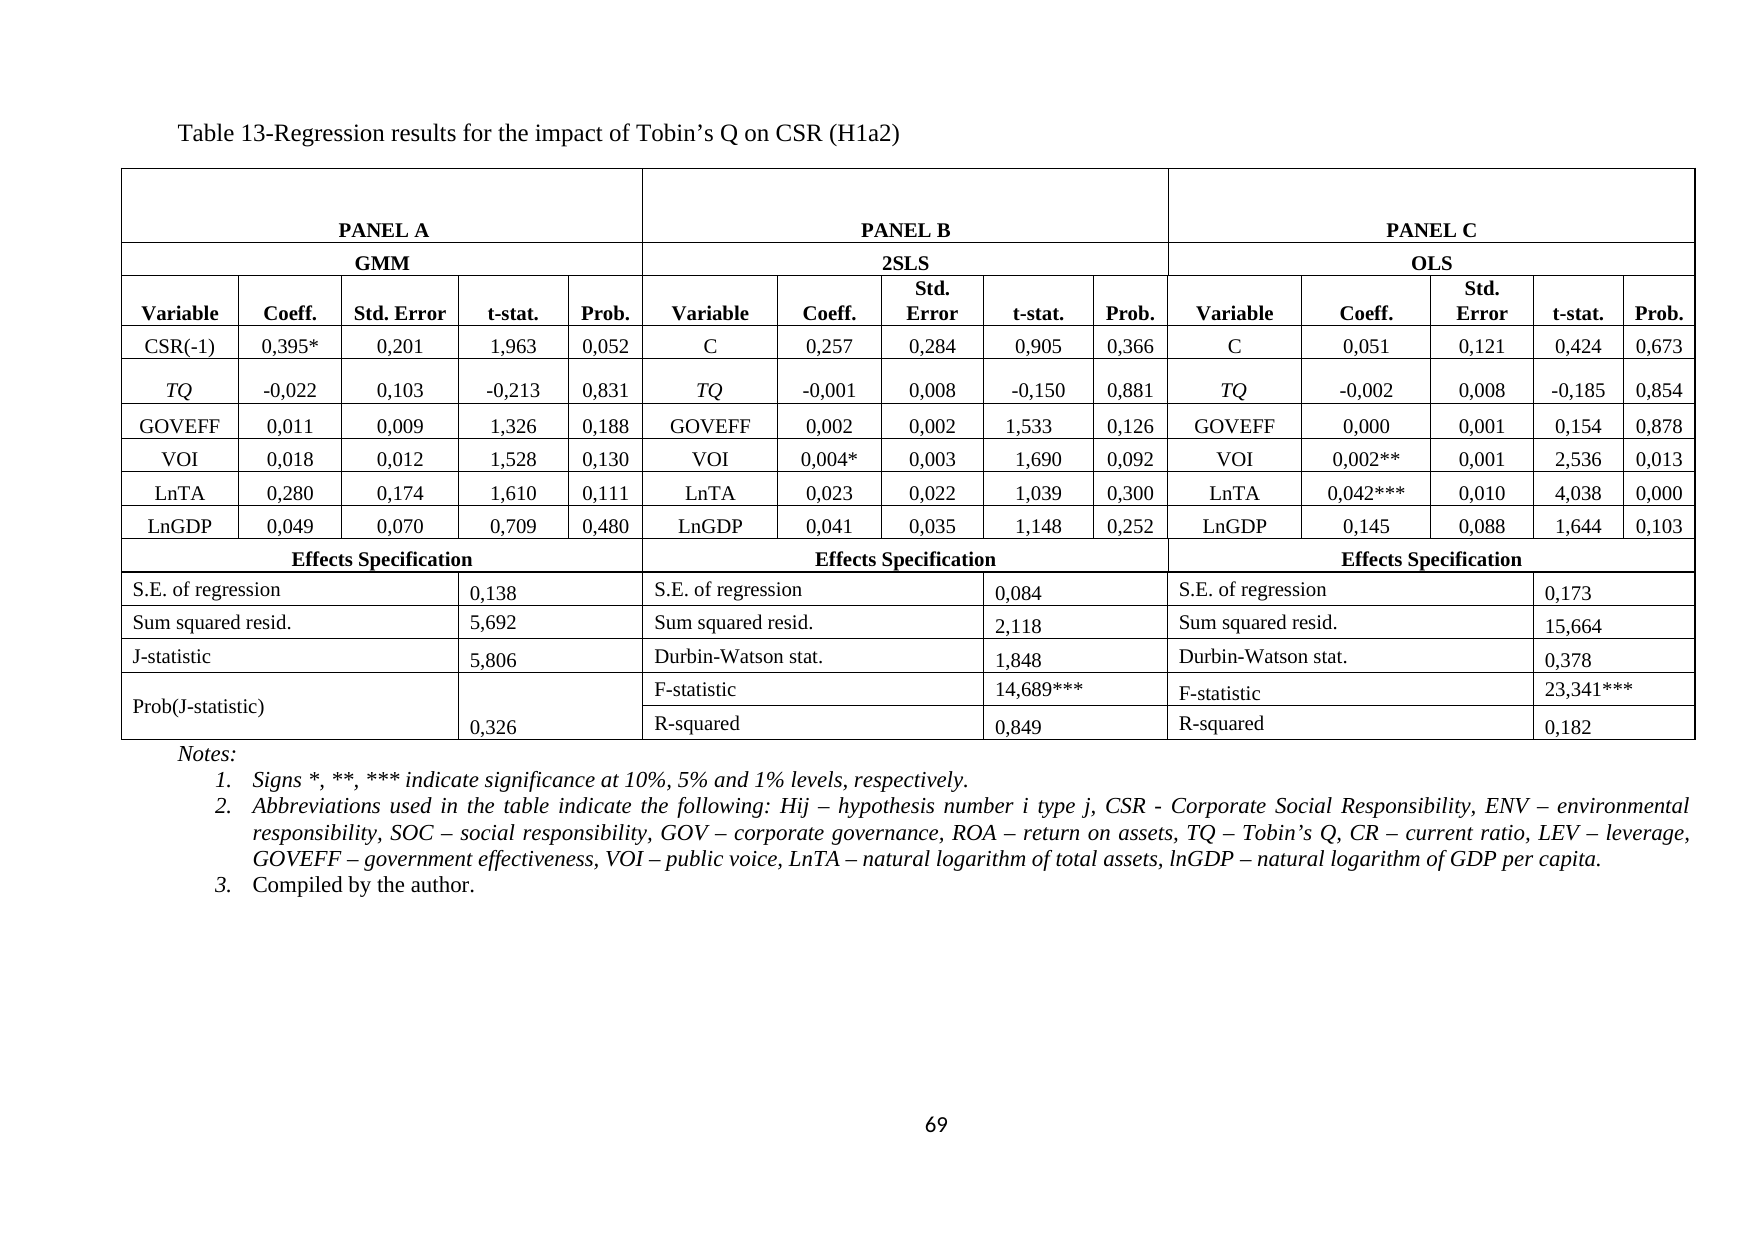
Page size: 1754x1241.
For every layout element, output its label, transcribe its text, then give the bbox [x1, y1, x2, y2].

table_cell 0,366 [1094, 326, 1167, 358]
text Notes: [177, 740, 1695, 766]
table_cell t-stat. [984, 276, 1093, 324]
table_cell 2SLS [643, 243, 1168, 275]
table_cell 0,173 [1534, 573, 1694, 605]
table_cell -0,150 [984, 359, 1093, 402]
table_cell Sum squared resid. [1168, 606, 1533, 638]
table_cell 0,280 [239, 472, 341, 504]
table_cell 0,042*** [1302, 472, 1430, 504]
table_cell 0,011 [239, 404, 341, 438]
table_cell Variable [1168, 276, 1301, 324]
table_cell VOI [1168, 439, 1301, 471]
table_cell Std. Error [342, 276, 458, 324]
table_cell 0,126 [1094, 404, 1167, 438]
table_cell 0,145 [1302, 506, 1430, 538]
table_cell 0,103 [1624, 506, 1694, 538]
table_cell 0,378 [1534, 639, 1694, 672]
table_cell Coeff. [1302, 276, 1430, 324]
table_cell 15,664 [1534, 606, 1694, 638]
table_cell Effects Specification [122, 539, 642, 571]
table_cell 0,480 [569, 506, 642, 538]
table_cell 0,041 [778, 506, 881, 538]
table_cell OLS [1169, 243, 1694, 275]
text Table 13-Regression results for the impact of Tobin’s Q on CSR (H1a2) [177, 118, 1695, 147]
table_cell VOI [122, 439, 238, 471]
table_cell 5,806 [459, 639, 642, 672]
table_cell 0,002 [778, 404, 881, 438]
table_cell 0,154 [1534, 404, 1623, 438]
table_cell GOVEFF [122, 404, 238, 438]
table_cell 0,881 [1094, 359, 1167, 402]
table_cell 0,000 [1624, 472, 1694, 504]
table_cell 0,257 [778, 326, 881, 358]
table_cell 0,012 [342, 439, 458, 471]
table_cell GOVEFF [1168, 404, 1301, 438]
table_cell Std. Error [1431, 276, 1533, 324]
table_cell LnTA [122, 472, 238, 504]
table_cell J-statistic [122, 639, 458, 672]
table_cell 0,284 [882, 326, 983, 358]
table_cell 1,533 [984, 404, 1093, 438]
table_header PANEL B [643, 169, 1168, 242]
table_cell 0,831 [569, 359, 642, 402]
table_cell 4,038 [1534, 472, 1623, 504]
table_cell C [643, 326, 777, 358]
table_cell CSR(-1) [122, 326, 238, 358]
table_cell 0,004* [778, 439, 881, 471]
table_cell Prob. [569, 276, 642, 324]
table_cell Effects Specification [643, 539, 1168, 571]
table_cell 1,690 [984, 439, 1093, 471]
table_cell 1,039 [984, 472, 1093, 504]
table_cell TQ [643, 359, 777, 402]
table_cell Prob. [1094, 276, 1167, 324]
table_cell 0,138 [459, 573, 642, 605]
table_cell 0,854 [1624, 359, 1694, 402]
table_cell Durbin-Watson stat. [1168, 639, 1533, 672]
table_cell VOI [643, 439, 777, 471]
table_cell 0,174 [342, 472, 458, 504]
table_cell Variable [643, 276, 777, 324]
table_header PANEL A [122, 169, 642, 242]
table_cell 0,130 [569, 439, 642, 471]
table_cell 23,341*** [1534, 673, 1694, 705]
table_cell 0,905 [984, 326, 1093, 358]
table_cell 0,003 [882, 439, 983, 471]
table_cell 0,001 [1431, 439, 1533, 471]
table_cell 0,201 [342, 326, 458, 358]
table_cell 5,692 [459, 606, 642, 638]
table_cell 1,326 [459, 404, 568, 438]
table_cell 1,644 [1534, 506, 1623, 538]
table_cell S.E. of regression [122, 573, 458, 605]
table_cell LnGDP [122, 506, 238, 538]
table_cell C [1168, 326, 1301, 358]
table_cell 0,849 [984, 706, 1167, 739]
table_cell Durbin-Watson stat. [643, 639, 983, 672]
table_cell 0,000 [1302, 404, 1430, 438]
table_cell 1,963 [459, 326, 568, 358]
table_cell Effects Specification [1169, 539, 1694, 571]
table_cell -0,185 [1534, 359, 1623, 402]
table_cell 0,009 [342, 404, 458, 438]
table_cell 0,002** [1302, 439, 1430, 471]
table_cell 0,088 [1431, 506, 1533, 538]
table_cell GOVEFF [643, 404, 777, 438]
table_cell 0,673 [1624, 326, 1694, 358]
table_cell 0,182 [1534, 706, 1694, 739]
table_cell Prob. [1624, 276, 1694, 324]
table_cell -0,022 [239, 359, 341, 402]
table_header PANEL C [1169, 169, 1694, 242]
table_cell Coeff. [239, 276, 341, 324]
table_cell 0,002 [882, 404, 983, 438]
table_cell 0,326 [459, 673, 642, 739]
table_cell t-stat. [459, 276, 568, 324]
table_cell 0,049 [239, 506, 341, 538]
table_cell 0,010 [1431, 472, 1533, 504]
list Compiled by the author. [215, 871, 1695, 898]
table_cell TQ [122, 359, 238, 402]
table_cell 0,092 [1094, 439, 1167, 471]
table_cell 0,022 [882, 472, 983, 504]
table_cell F-statistic [1168, 673, 1533, 705]
table_cell 0,052 [569, 326, 642, 358]
table_cell -0,001 [778, 359, 881, 402]
table_cell 0,709 [459, 506, 568, 538]
table_cell 0,018 [239, 439, 341, 471]
table_cell LnTA [643, 472, 777, 504]
table_cell 0,424 [1534, 326, 1623, 358]
table_cell 0,070 [342, 506, 458, 538]
table_cell 0,008 [1431, 359, 1533, 402]
table_cell 0,395* [239, 326, 341, 358]
table_cell 0,035 [882, 506, 983, 538]
table_cell S.E. of regression [643, 573, 983, 605]
table_cell Coeff. [778, 276, 881, 324]
table_cell 0,001 [1431, 404, 1533, 438]
table_cell Sum squared resid. [643, 606, 983, 638]
table_cell F-statistic [643, 673, 983, 705]
table_cell LnGDP [643, 506, 777, 538]
table_cell Sum squared resid. [122, 606, 458, 638]
table_cell LnGDP [1168, 506, 1301, 538]
table_cell 1,148 [984, 506, 1093, 538]
table_cell S.E. of regression [1168, 573, 1533, 605]
table_cell Variable [122, 276, 238, 324]
list Signs *, **, *** indicate significance at 10%, 5% and 1% levels, respectively. [215, 766, 1695, 792]
table_cell LnTA [1168, 472, 1301, 504]
table_cell 0,023 [778, 472, 881, 504]
table_cell Prob(J-statistic) [122, 673, 458, 739]
table_cell 0,051 [1302, 326, 1430, 358]
table_cell 0,008 [882, 359, 983, 402]
table_cell 0,252 [1094, 506, 1167, 538]
table_cell TQ [1168, 359, 1301, 402]
table_cell t-stat. [1534, 276, 1623, 324]
table_cell Std. Error [882, 276, 983, 324]
table_cell R-squared [643, 706, 983, 739]
table_cell 1,848 [984, 639, 1167, 672]
table_cell 0,111 [569, 472, 642, 504]
table_cell 0,188 [569, 404, 642, 438]
table_cell -0,213 [459, 359, 568, 402]
table_cell R-squared [1168, 706, 1533, 739]
table_cell 1,610 [459, 472, 568, 504]
table_cell 0,300 [1094, 472, 1167, 504]
table_cell 0,103 [342, 359, 458, 402]
table_cell GMM [122, 243, 642, 275]
table_cell 1,528 [459, 439, 568, 471]
table_cell -0,002 [1302, 359, 1430, 402]
table_cell 14,689*** [984, 673, 1167, 705]
table_cell 2,118 [984, 606, 1167, 638]
table_cell 0,121 [1431, 326, 1533, 358]
table_cell 0,084 [984, 573, 1167, 605]
table_cell 0,878 [1624, 404, 1694, 438]
list Abbreviations used in the table indicate the following: Hij – hypothesis number i type j, CSR - Corporate Social Responsibility, ENV – environmental responsibility, SOC – social responsibility, GOV – corporate governance, ROA – return on assets, TQ – Tobin’s Q, CR – current ratio, LEV – leverage, GOVEFF – government effectiveness, VOI – public voice, LnTA – natural logarithm of total assets, lnGDP – natural logarithm of GDP per capita. [215, 792, 1695, 871]
table_cell 2,536 [1534, 439, 1623, 471]
table_cell 0,013 [1624, 439, 1694, 471]
